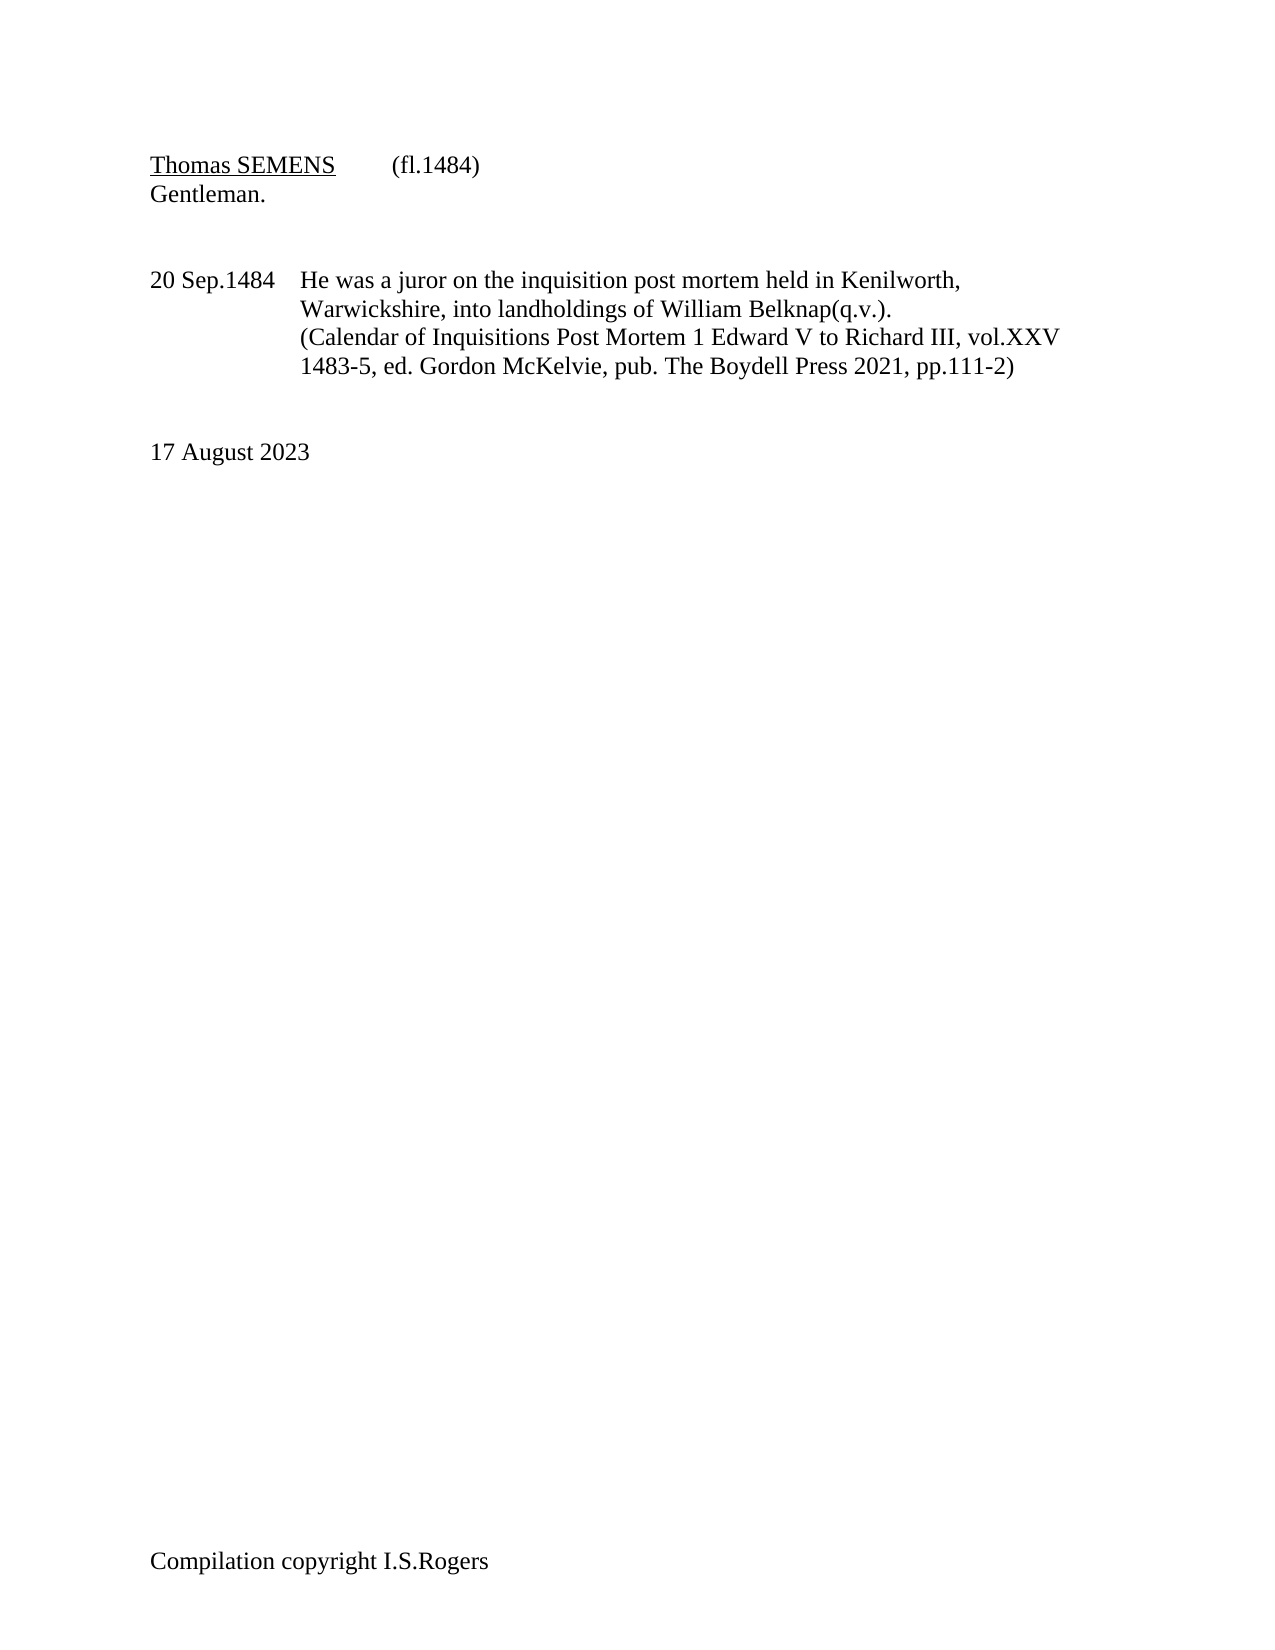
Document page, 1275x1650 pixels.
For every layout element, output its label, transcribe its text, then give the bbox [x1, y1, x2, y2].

text Gentleman. [150, 179, 1125, 207]
text 1483-5, ed. Gordon McKelvie, pub. The Boydell Press 2021, pp.111-2) [225, 351, 1125, 380]
text 17 August 2023 [150, 437, 1125, 466]
text Thomas SEMENS (fl.1484) [150, 150, 1125, 179]
text (Calendar of Inquisitions Post Mortem 1 Edward V to Richard III, vol.XXV [150, 322, 1125, 351]
text 20 Sep.1484 He was a juror on the inquisition post mortem held in Kenilworth, [150, 265, 1125, 294]
text Warwickshire, into landholdings of William Belknap(q.v.). [150, 294, 1125, 322]
